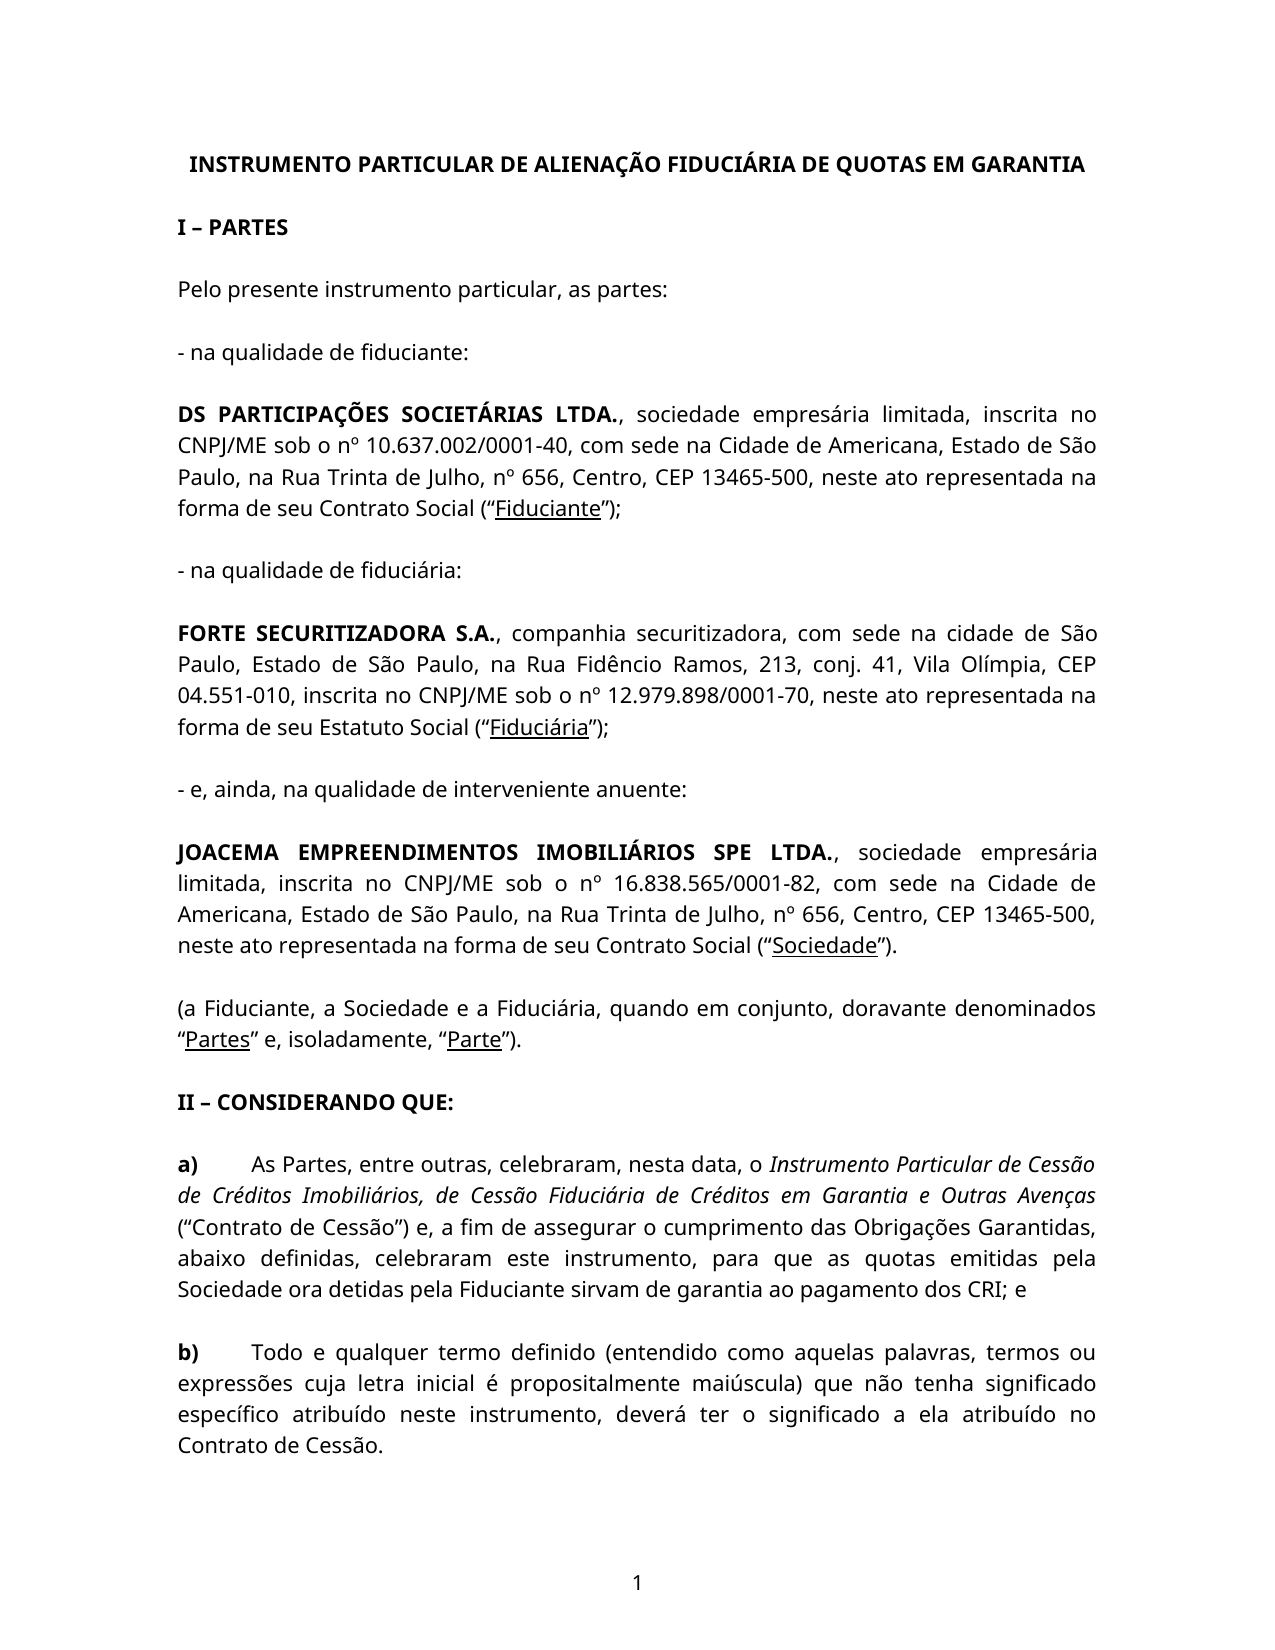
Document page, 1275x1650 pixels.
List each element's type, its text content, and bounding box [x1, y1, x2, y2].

text (a Fiduciante, a Sociedade e a Fiduciária, quando em conjunto, doravante denominados “Partes” e, isoladamente, “Parte”). [177, 991, 1098, 1054]
text - na qualidade de fiduciária: [177, 554, 1098, 585]
subtitle II – CONSIDERANDO QUE: [177, 1085, 1098, 1116]
subtitle I – PARTES [177, 210, 1098, 241]
text a) As Partes, entre outras, celebraram, nesta data, o Instrumento Particular de Cessão de Créditos Imobiliários, de Cessão Fiduciária de Créditos em Garantia e Outras Avenças (“Contrato de Cessão”) e, a fim de assegurar o cumprimento das Obrigações Garantidas, abaixo definidas, celebraram este instrumento, para que as quotas emitidas pela Sociedade ora detidas pela Fiduciante sirvam de garantia ao pagamento dos CRI; e [177, 1148, 1098, 1304]
subtitle INSTRUMENTO PARTICULAR DE ALIENAÇÃO FIDUCIÁRIA DE QUOTAS EM GARANTIA [177, 148, 1098, 179]
text DS PARTICIPAÇÕES SOCIETÁRIAS LTDA., sociedade empresária limitada, inscrita no CNPJ/ME sob o nº 10.637.002/0001-40, com sede na Cidade de Americana, Estado de São Paulo, na Rua Trinta de Julho, nº 656, Centro, CEP 13465-500, neste ato representada na forma de seu Contrato Social (“Fiduciante”); [177, 398, 1098, 523]
text FORTE SECURITIZADORA S.A., companhia securitizadora, com sede na cidade de São Paulo, Estado de São Paulo, na Rua Fidêncio Ramos, 213, conj. 41, Vila Olímpia, CEP 04.551-010, inscrita no CNPJ/ME sob o nº 12.979.898/0001-70, neste ato representada na forma de seu Estatuto Social (“Fiduciária”); [177, 616, 1098, 741]
text - e, ainda, na qualidade de interveniente anuente: [177, 773, 1098, 804]
text - na qualidade de fiduciante: [177, 335, 1098, 366]
text b) Todo e qualquer termo definido (entendido como aquelas palavras, termos ou expressões cuja letra inicial é propositalmente maiúscula) que não tenha significado específico atribuído neste instrumento, deverá ter o significado a ela atribuído no Contrato de Cessão. [177, 1335, 1098, 1460]
text JOACEMA EMPREENDIMENTOS IMOBILIÁRIOS SPE LTDA., sociedade empresária limitada, inscrita no CNPJ/ME sob o nº 16.838.565/0001-82, com sede na Cidade de Americana, Estado de São Paulo, na Rua Trinta de Julho, nº 656, Centro, CEP 13465-500, neste ato representada na forma de seu Contrato Social (“Sociedade”). [177, 835, 1098, 960]
text Pelo presente instrumento particular, as partes: [177, 273, 1098, 304]
